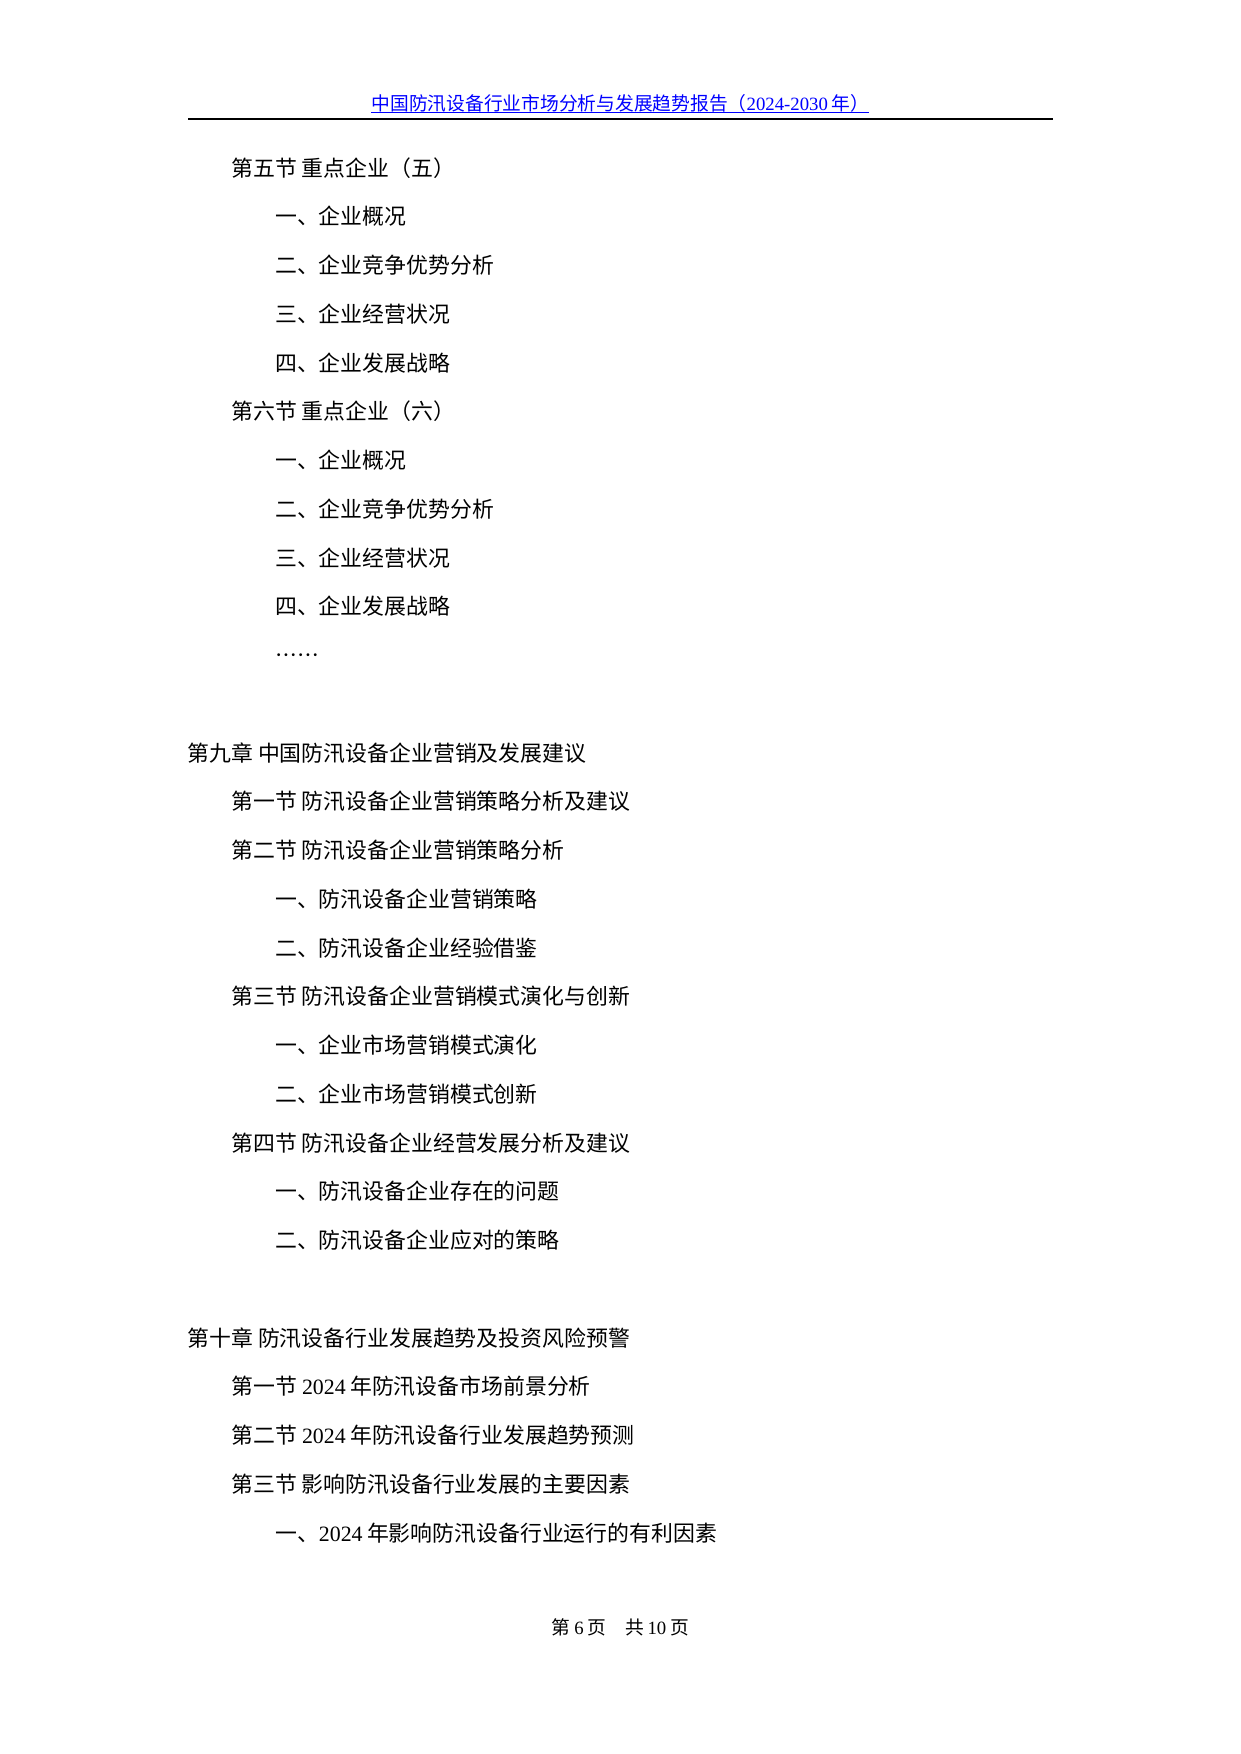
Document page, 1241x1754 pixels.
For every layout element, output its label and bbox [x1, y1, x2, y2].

text [187, 150, 1053, 1548]
